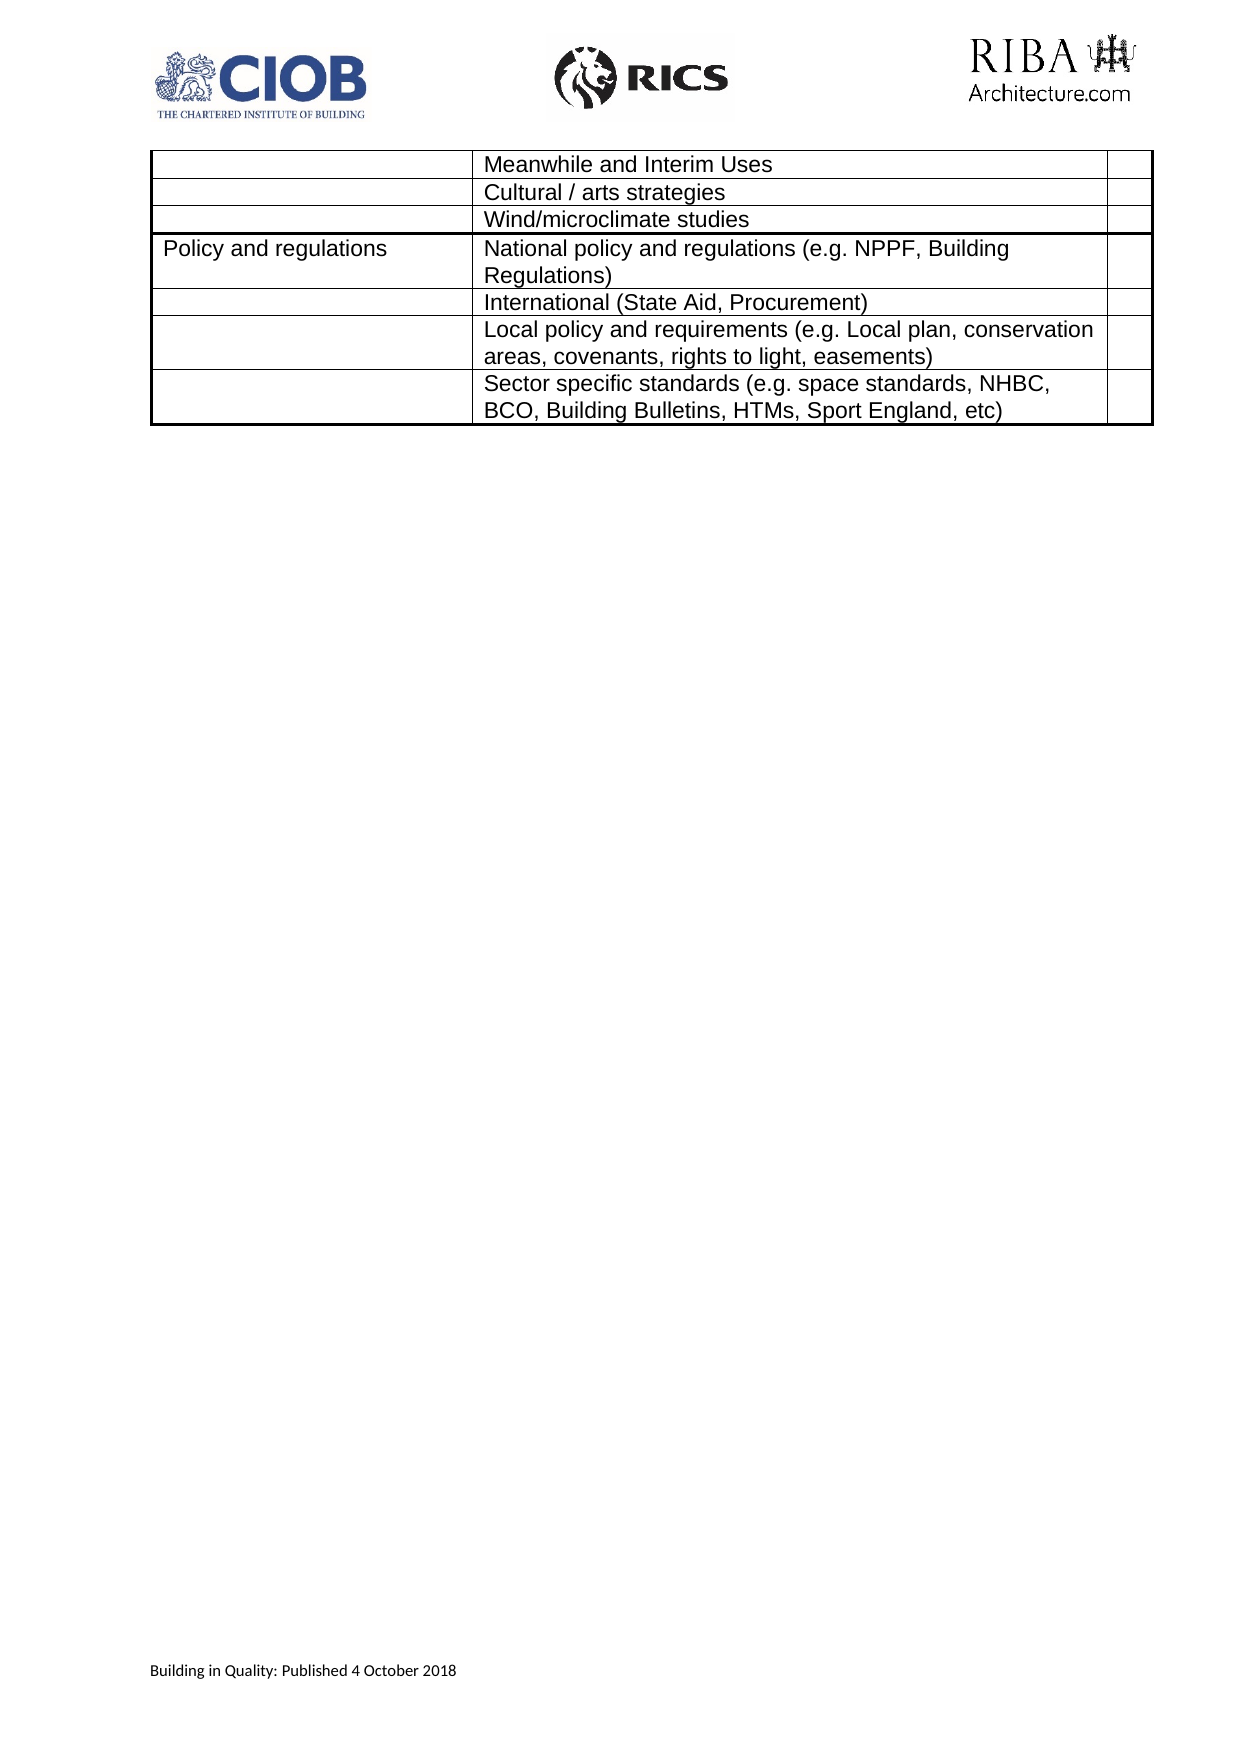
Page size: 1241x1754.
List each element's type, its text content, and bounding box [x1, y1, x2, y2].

table_cell [153, 206, 472, 232]
table_cell [1108, 289, 1151, 315]
table_cell [153, 316, 472, 369]
table_cell [153, 289, 472, 315]
table_cell [1108, 235, 1151, 288]
table_cell [1108, 179, 1151, 205]
picture [151, 47, 372, 122]
table_cell [153, 370, 472, 423]
table_cell Wind/microclimate studies [473, 206, 1107, 232]
table_cell International (State Aid, Procurement) [473, 289, 1107, 315]
table_cell Sector specific standards (e.g. space standards, NHBC, BCO, Building Bulletins, HTMs, Sport England, etc) [473, 370, 1107, 423]
picture [546, 33, 735, 122]
table_cell [1108, 316, 1151, 369]
table_cell Local policy and requirements (e.g. Local plan, conservation areas, covenants, rights to light, easements) [473, 316, 1107, 369]
picture [953, 22, 1153, 123]
table_cell Cultural / arts strategies [473, 179, 1107, 205]
table_cell [1108, 206, 1151, 232]
table_cell [153, 179, 472, 205]
table_cell [1108, 370, 1151, 423]
table_cell Meanwhile and Interim Uses [473, 151, 1107, 177]
table_cell [1108, 151, 1151, 177]
table_cell National policy and regulations (e.g. NPPF, Building Regulations) [473, 235, 1107, 288]
table_cell [153, 151, 472, 177]
table_cell Policy and regulations [153, 235, 472, 288]
